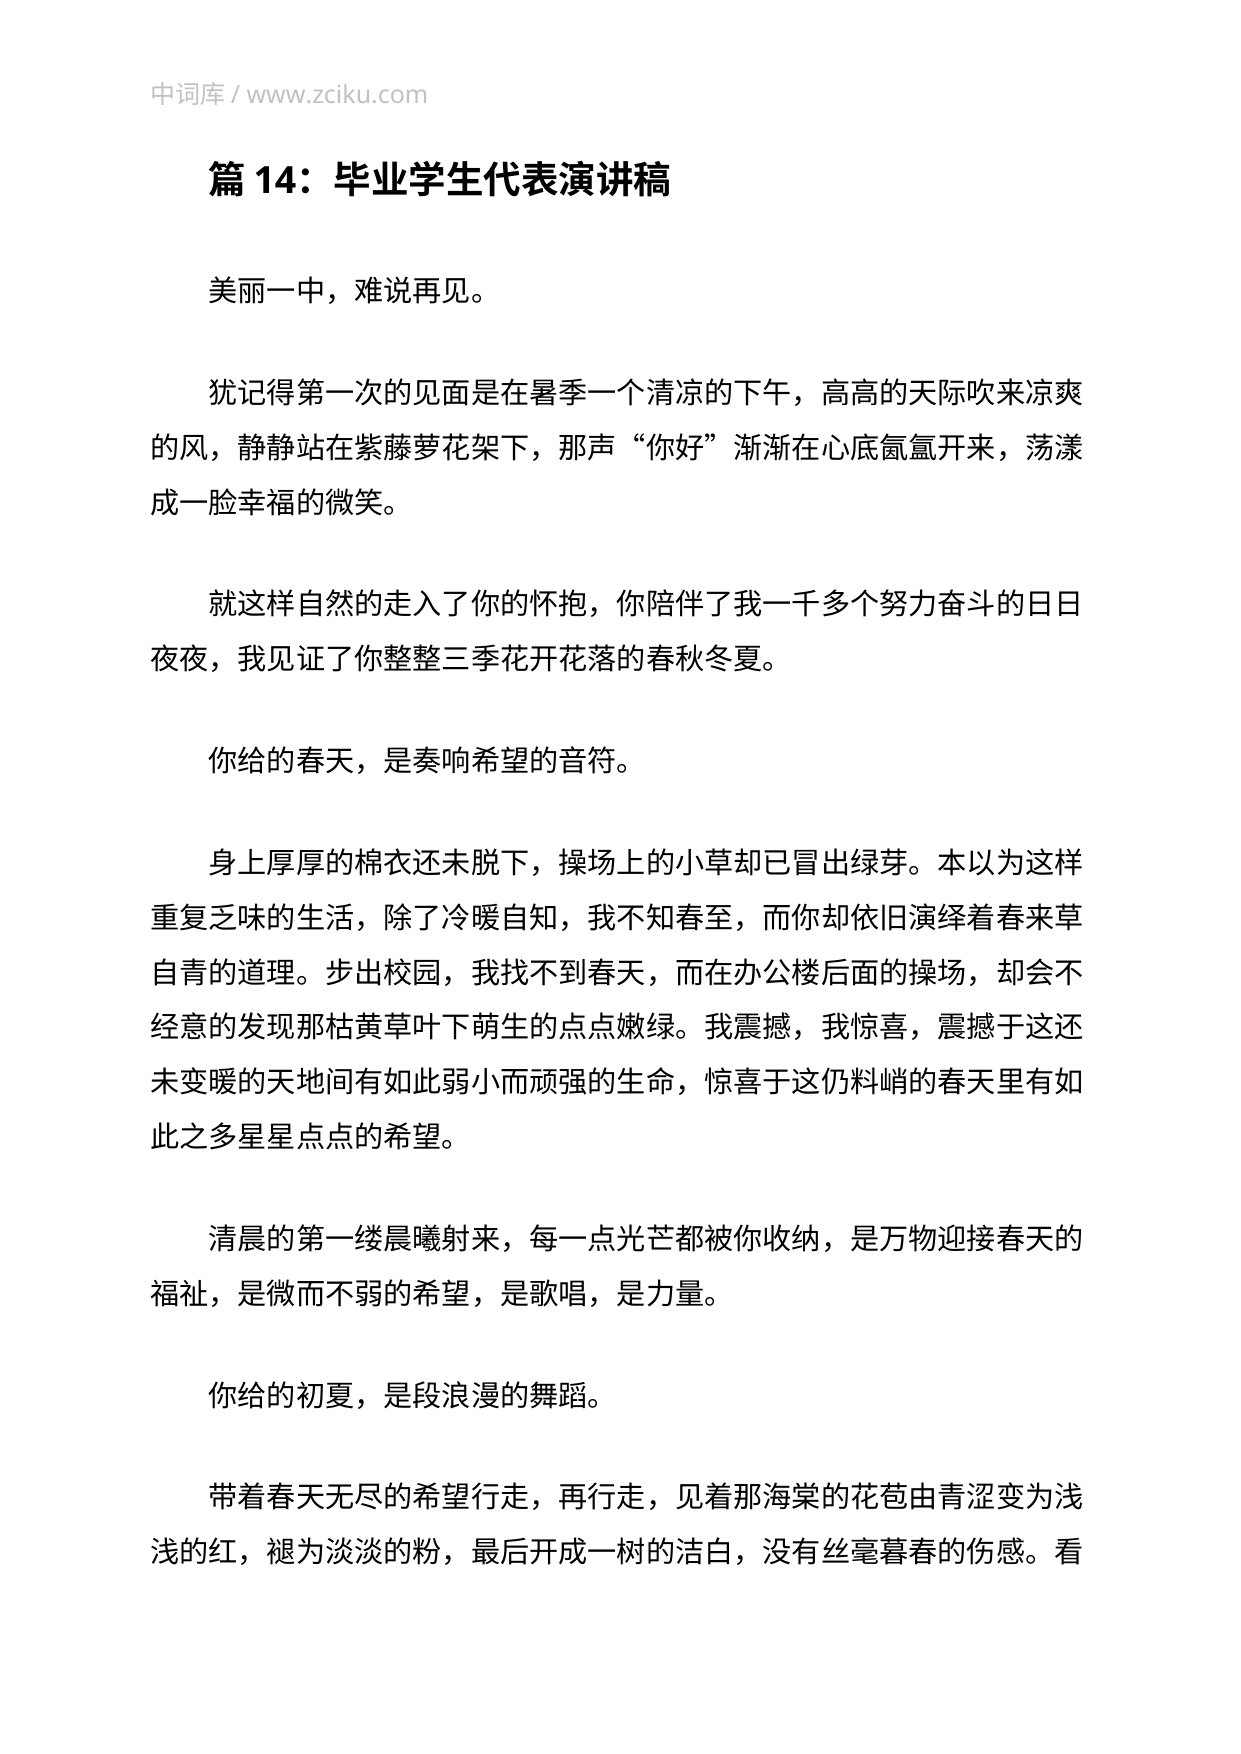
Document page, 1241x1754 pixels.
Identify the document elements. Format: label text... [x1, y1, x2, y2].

text 身上厚厚的棉衣还未脱下，操场上的小草却已冒出绿芽。本以为这样重复乏味的生活，除了冷暖自知，我不知春至，而你却依旧演绎着春来草自青的道理。步出校园，我找不到春天，而在办公楼后面的操场，却会不经意的发现那枯黄草叶下萌生的点点嫩绿。我震撼，我惊喜，震撼于这还未变暖的天地间有如此弱小而顽强的生命，惊喜于这仍料峭的春天里有如此之多星星点点的希望。 [150, 839, 1090, 1156]
text 你给的初夏，是段浪漫的舞蹈。 [150, 1372, 1090, 1414]
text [150, 1474, 1090, 1571]
text 清晨的第一缕晨曦射来，每一点光芒都被你收纳，是万物迎接春天的福祉，是微而不弱的希望，是歌唱，是力量。 [150, 1216, 1090, 1313]
text 犹记得第一次的见面是在暑季一个清凉的下午，高高的天际吹来凉爽的风，静静站在紫藤萝花架下，那声“你好”渐渐在心底氤氲开来，荡漾成一脸幸福的微笑。 [150, 369, 1090, 521]
text 就这样自然的走入了你的怀抱，你陪伴了我一千多个努力奋斗的日日夜夜，我见证了你整整三季花开花落的春秋冬夏。 [150, 581, 1090, 678]
text 篇14：毕业学生代表演讲稿 [150, 150, 1090, 204]
text 你给的春天，是奏响希望的音符。 [150, 738, 1090, 780]
text 美丽一中，难说再见。 [150, 268, 1090, 310]
